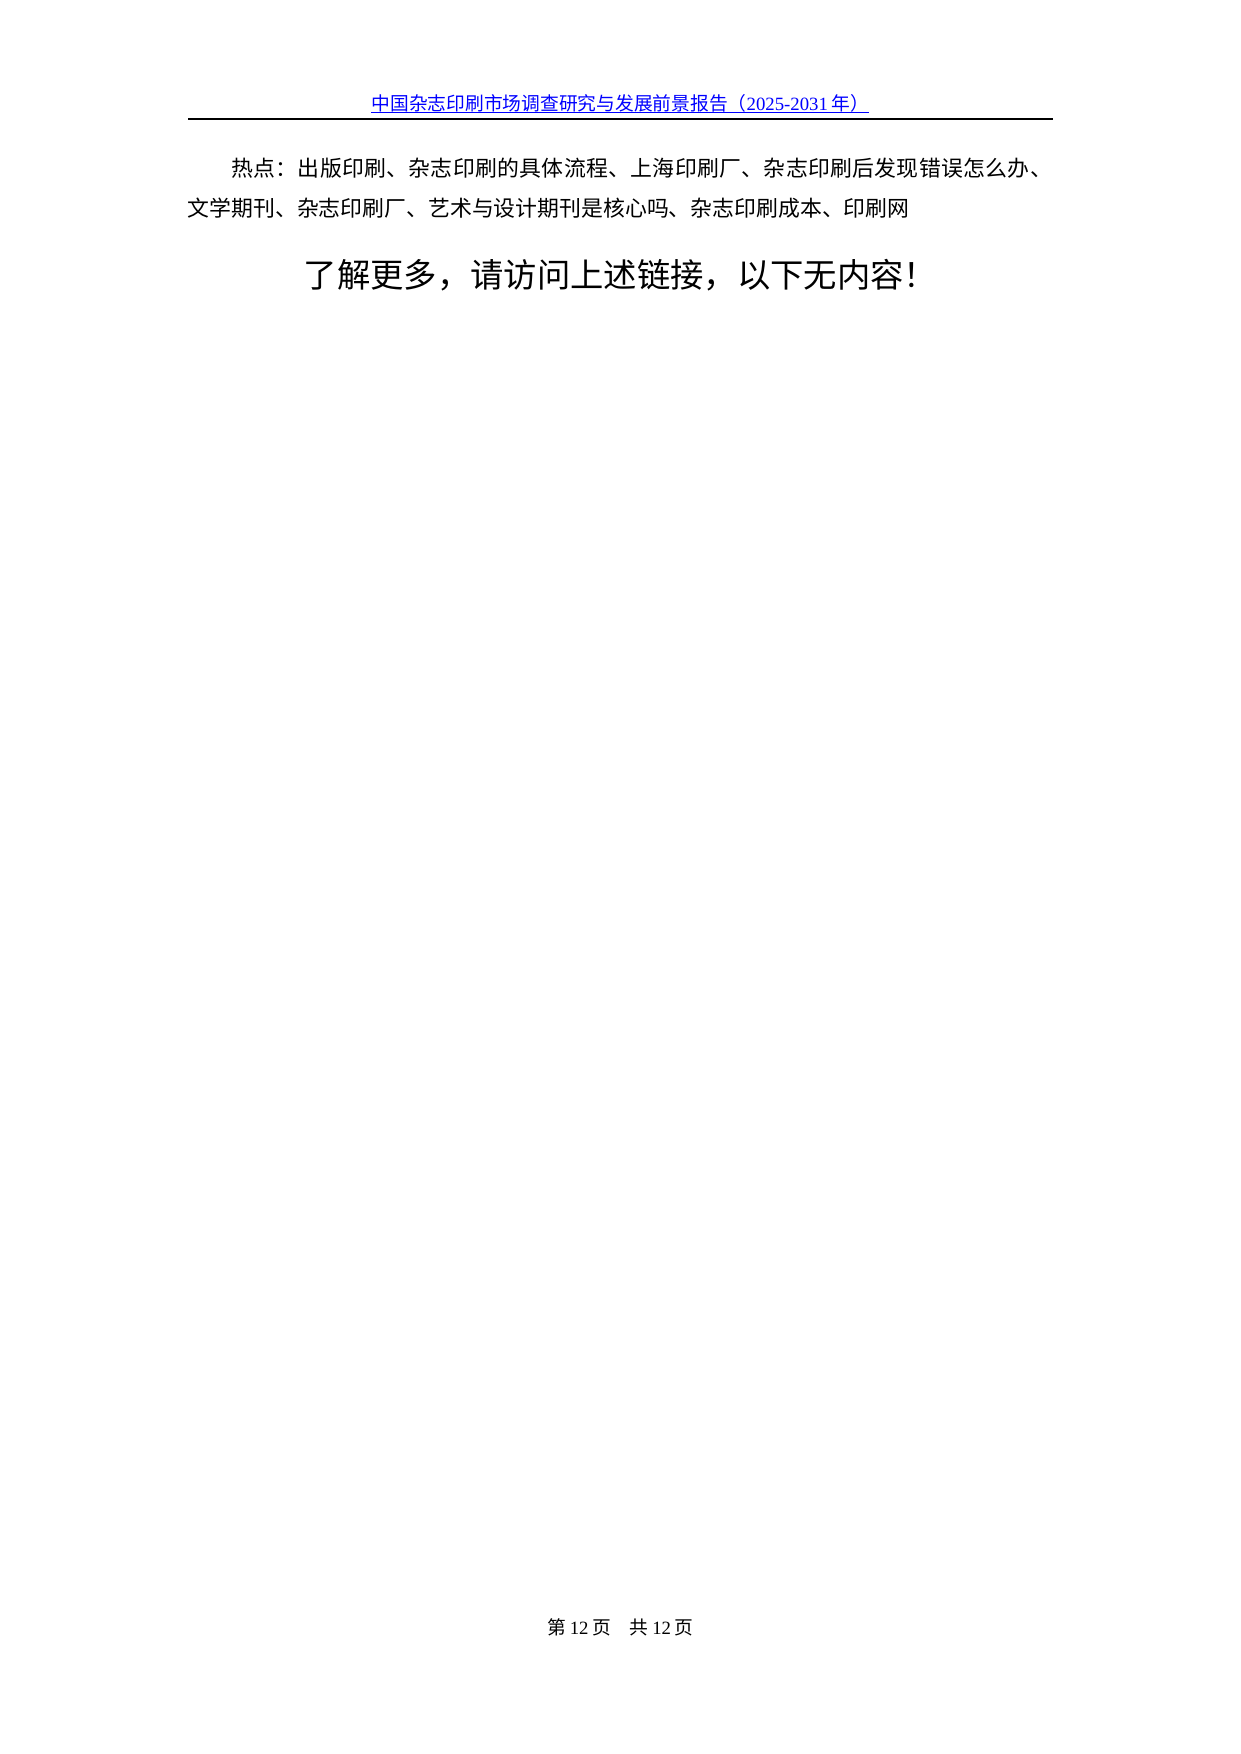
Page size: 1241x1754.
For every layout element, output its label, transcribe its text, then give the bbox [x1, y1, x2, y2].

title 了解更多，请访问上述链接，以下无内容！ [187, 241, 1053, 306]
text 热点：出版印刷、杂志印刷的具体流程、上海印刷厂、杂志印刷后发现错误怎么办、文学期刊、杂志印刷厂、艺术与设计期刊是核心吗、杂志印刷成本、印刷网 [187, 150, 1053, 223]
